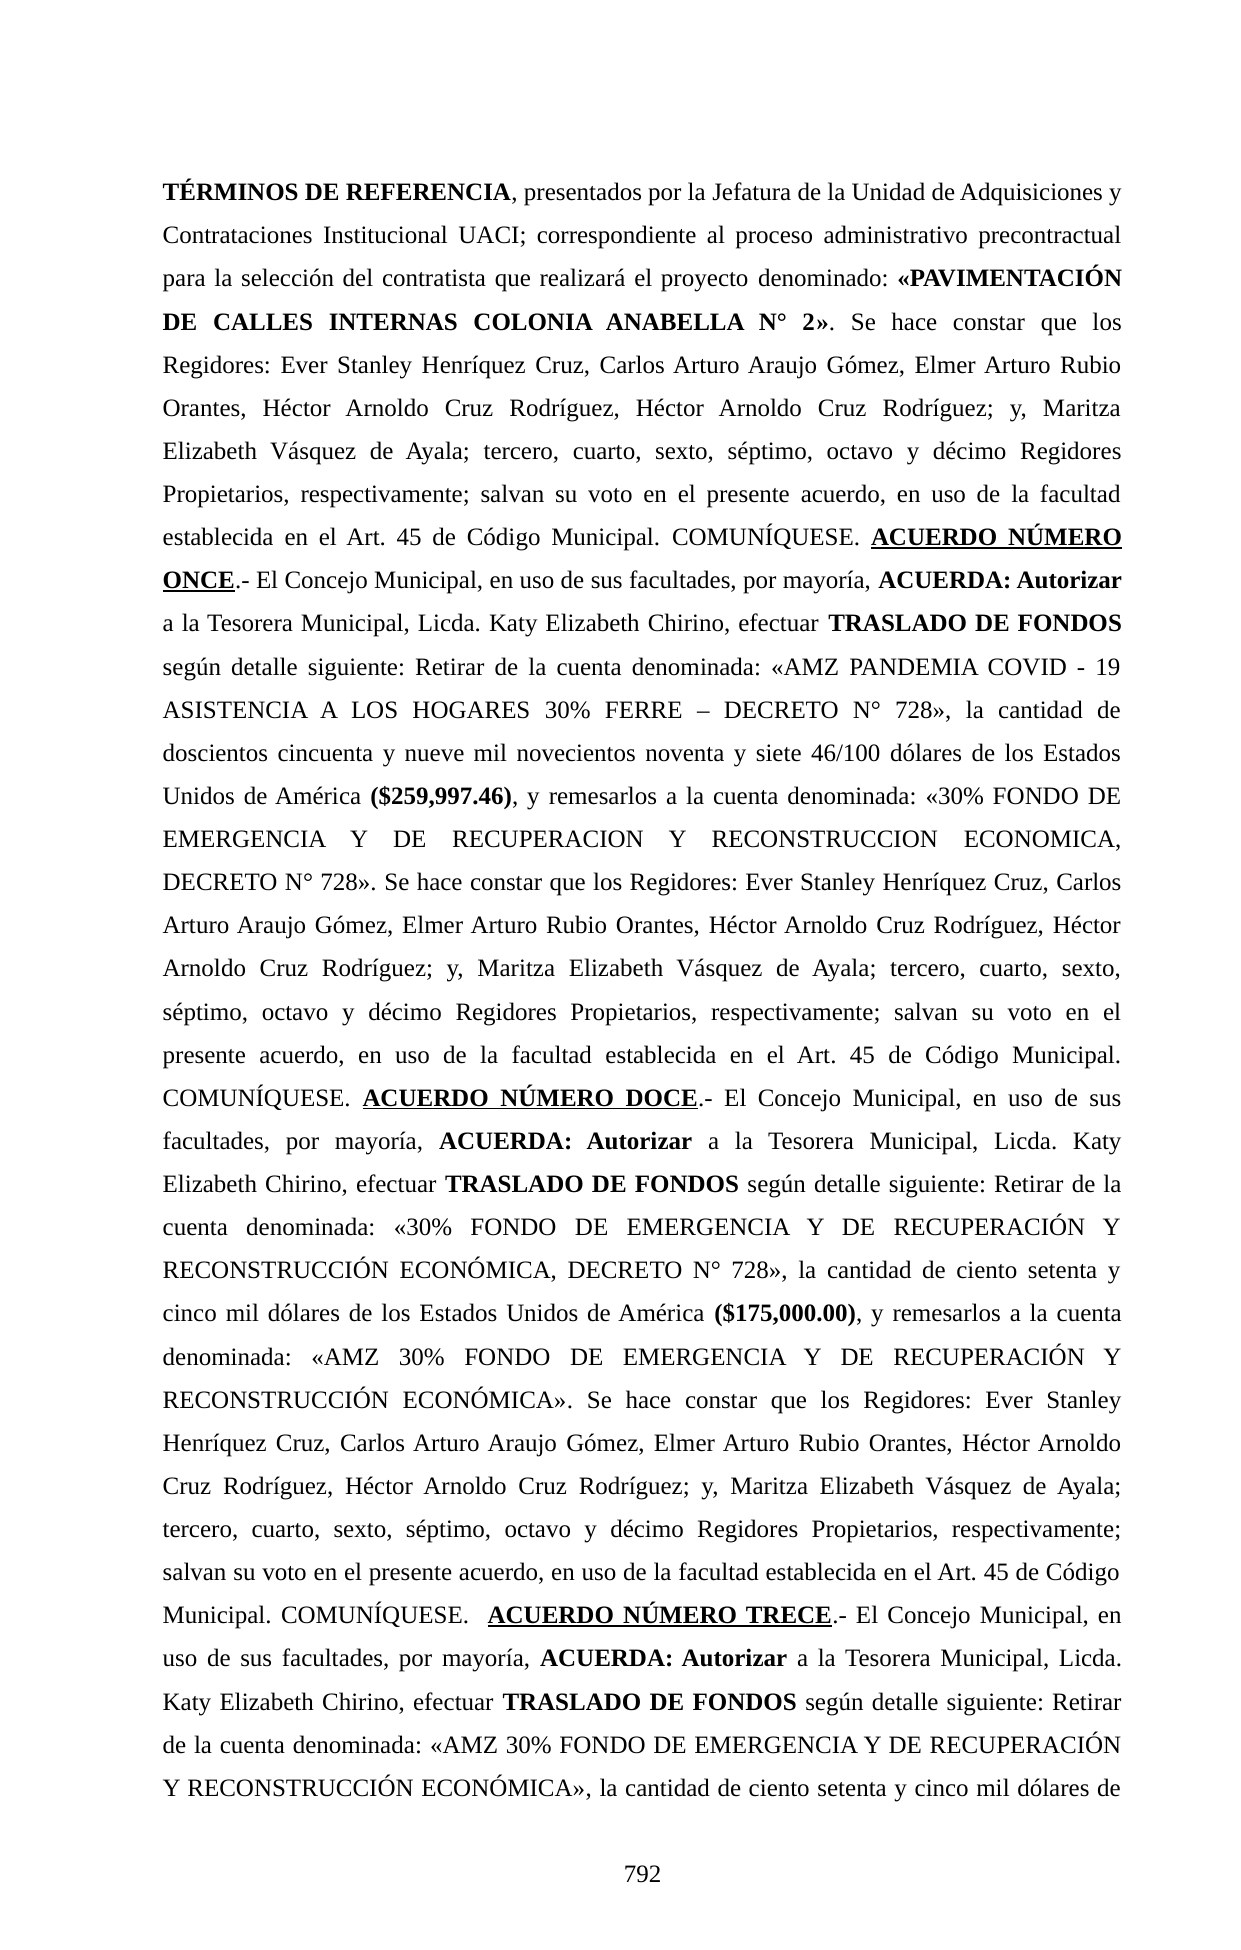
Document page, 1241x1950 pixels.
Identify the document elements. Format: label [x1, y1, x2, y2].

text [162, 177, 1122, 1802]
